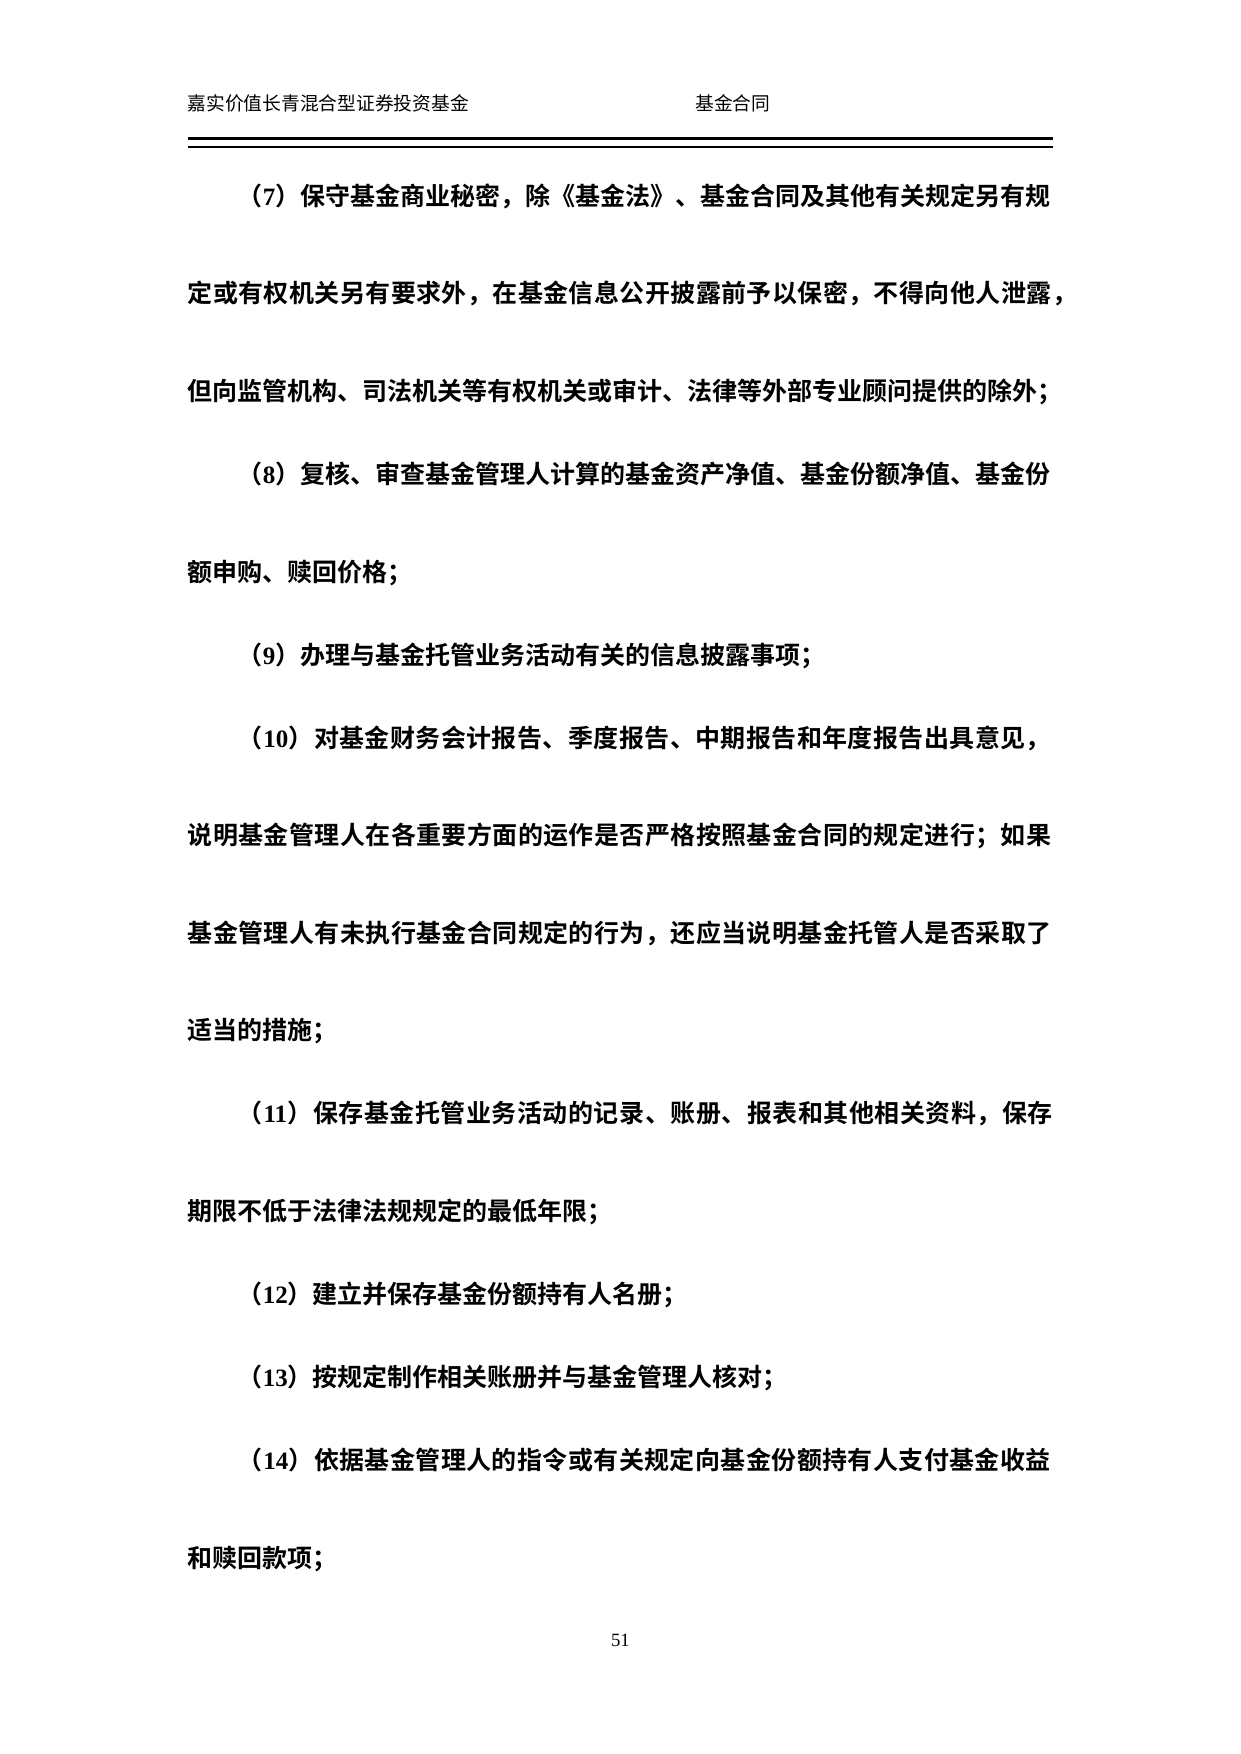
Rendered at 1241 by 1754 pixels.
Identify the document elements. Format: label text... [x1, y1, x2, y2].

text （10）对基金财务会计报告、季度报告、中期报告和年度报告出具意见，说明基金管理人在各重要方面的运作是否严格按照基金合同的规定进行；如果基金管理人有未执行基金合同规定的行为，还应当说明基金托管人是否采取了适当的措施； [187, 704, 1053, 1061]
text （13）按规定制作相关账册并与基金管理人核对； [187, 1343, 1053, 1408]
text （8）复核、审查基金管理人计算的基金资产净值、基金份额净值、基金份额申购、赎回价格； [187, 440, 1053, 603]
text （9）办理与基金托管业务活动有关的信息披露事项； [187, 621, 1053, 686]
text （7）保守基金商业秘密，除《基金法》、基金合同及其他有关规定另有规定或有权机关另有要求外，在基金信息公开披露前予以保密，不得向他人泄露，但向监管机构、司法机关等有权机关或审计、法律等外部专业顾问提供的除外； [187, 162, 1053, 422]
text （11）保存基金托管业务活动的记录、账册、报表和其他相关资料，保存期限不低于法律法规规定的最低年限； [187, 1079, 1053, 1242]
text （14）依据基金管理人的指令或有关规定向基金份额持有人支付基金收益和赎回款项； [187, 1426, 1053, 1589]
text （12）建立并保存基金份额持有人名册； [187, 1260, 1053, 1325]
